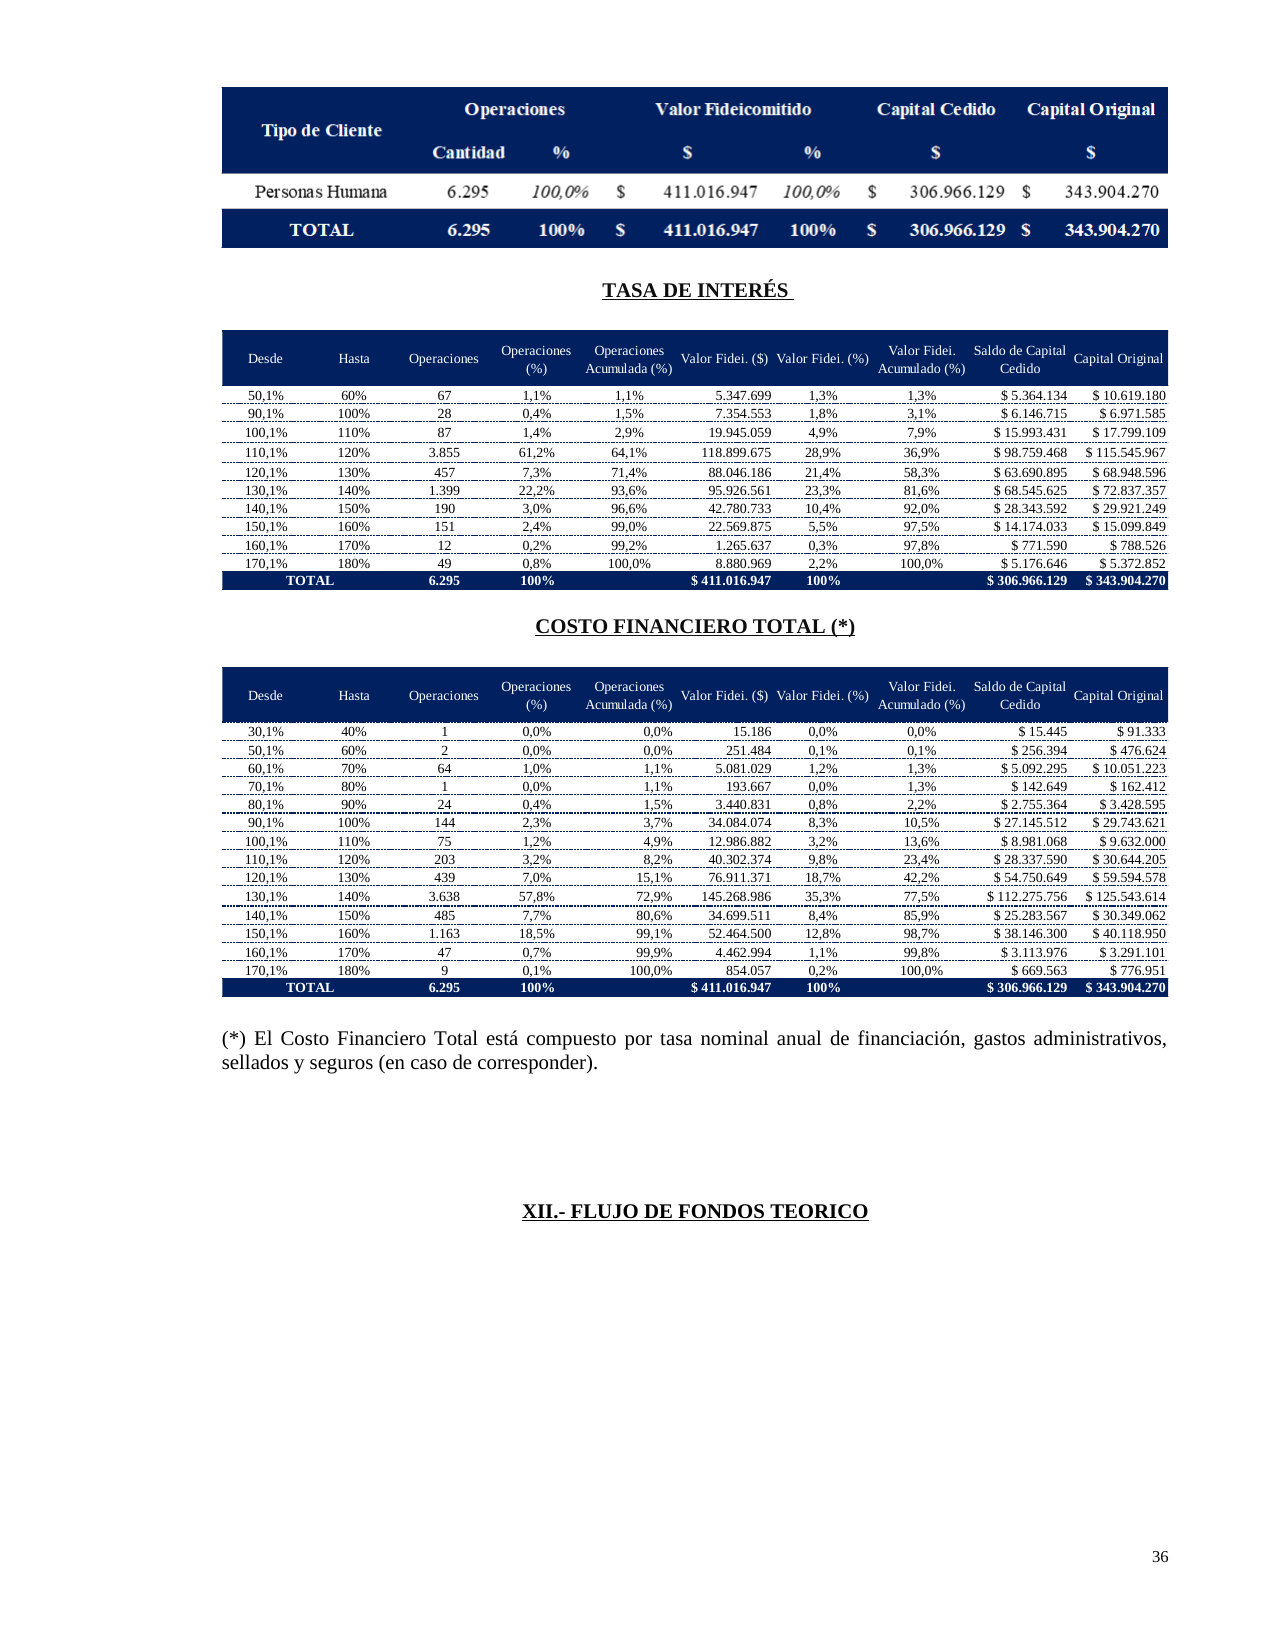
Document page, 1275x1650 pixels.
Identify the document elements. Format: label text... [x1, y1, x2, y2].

subtitle TASA DE INTERÉS [222, 278, 1169, 302]
text (*) El Costo Financiero Total está compuesto por tasa nominal anual de financiación, gastos administrativos, sellados y seguros (en caso de corresponder). [222, 1026, 1169, 1074]
subtitle COSTO FINANCIERO TOTAL (*) [222, 614, 1169, 638]
subtitle XII.- FLUJO DE FONDOS TEORICO [222, 1199, 1169, 1223]
picture [221, 87, 1169, 249]
